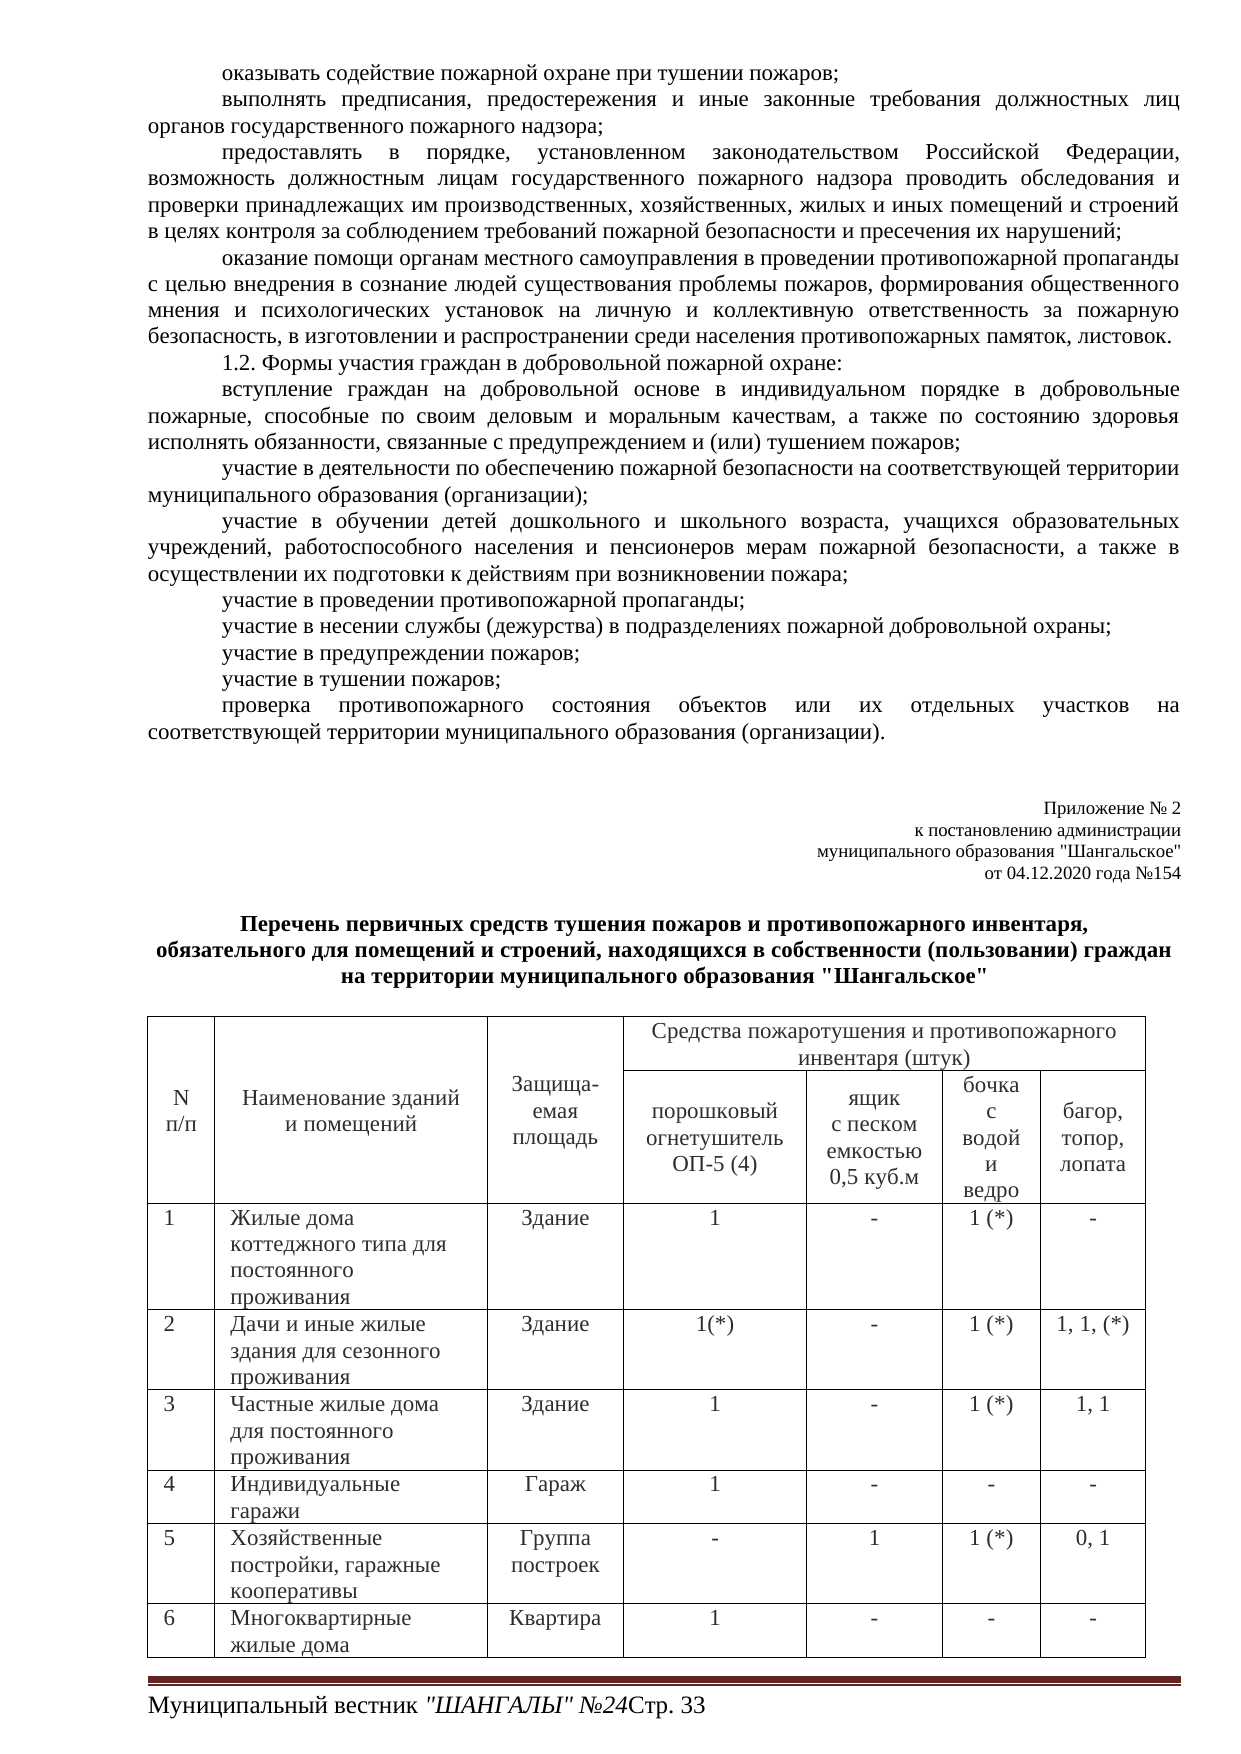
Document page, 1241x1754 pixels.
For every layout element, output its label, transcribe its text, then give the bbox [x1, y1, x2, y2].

table_cell Квартира [488, 1604, 623, 1657]
table_cell - [1041, 1204, 1145, 1309]
table_cell 5 [148, 1524, 214, 1603]
table_cell 2 [148, 1310, 214, 1389]
table_cell - [943, 1604, 1040, 1657]
table_cell 1 (*) [943, 1310, 1040, 1389]
text участие в тушении пожаров; [148, 665, 1181, 692]
table_cell 1 [624, 1471, 806, 1523]
table_cell ящик с песком емкостью 0,5 куб.м [807, 1071, 942, 1203]
table_cell Хозяйственные постройки, гаражные кооперативы [215, 1524, 487, 1603]
text предоставлять в порядке, установленном законодательством Российской Федерации, возможность должностным лицам государственного пожарного надзора проводить обследования и проверки принадлежащих им производственных, хозяйственных, жилых и иных помещений и строений в целях контроля за соблюдением требований пожарной безопасности и пресечения их нарушений; [148, 138, 1181, 243]
table_cell Здание [488, 1204, 623, 1309]
table_cell 1, 1 [1041, 1390, 1145, 1469]
table_cell 6 [148, 1604, 214, 1657]
table_cell 3 [148, 1390, 214, 1469]
table_cell 1 [148, 1204, 214, 1309]
text проверка противопожарного состояния объектов или их отдельных участков на соответствующей территории муниципального образования (организации). [148, 692, 1181, 744]
table_cell порошковый огнетушитель ОП-5 (4) [624, 1071, 806, 1203]
table_cell - [807, 1310, 942, 1389]
table_cell 1 [624, 1390, 806, 1469]
text участие в обучении детей дошкольного и школьного возраста, учащихся образовательных учреждений, работоспособного населения и пенсионеров мерам пожарной безопасности, а также в осуществлении их подготовки к действиям при возникновении пожара; [148, 507, 1181, 586]
text Приложение № 2 [660, 797, 1181, 818]
table_cell - [624, 1524, 806, 1603]
text участие в деятельности по обеспечению пожарной безопасности на соответствующей территории муниципального образования (организации); [148, 454, 1181, 507]
table_cell - [807, 1604, 942, 1657]
table_cell 1 (*) [943, 1524, 1040, 1603]
table_cell 1, 1, (*) [1041, 1310, 1145, 1389]
table_cell - [807, 1471, 942, 1523]
table_cell 0, 1 [1041, 1524, 1145, 1603]
text участие в проведении противопожарной пропаганды; [148, 586, 1181, 612]
table_cell 4 [148, 1471, 214, 1523]
text Перечень первичных средств тушения пожаров и противопожарного инвентаря, [148, 909, 1181, 936]
table_cell Дачи и иные жилые здания для сезонного проживания [215, 1310, 487, 1389]
table_cell Индивидуальные гаражи [215, 1471, 487, 1523]
text муниципального образования "Шангальское" [660, 840, 1181, 862]
table_cell 1 [624, 1204, 806, 1309]
table_cell - [1041, 1471, 1145, 1523]
table_cell Частные жилые дома для постоянного проживания [215, 1390, 487, 1469]
table_cell Жилые дома коттеджного типа для постоянного проживания [215, 1204, 487, 1309]
table_cell 1 [624, 1604, 806, 1657]
table_cell - [1041, 1604, 1145, 1657]
table_cell бочка с водой и ведро [943, 1071, 1040, 1203]
table_cell - [943, 1471, 1040, 1523]
text вступление граждан на добровольной основе в индивидуальном порядке в добровольные пожарные, способные по своим деловым и моральным качествам, а также по состоянию здоровья исполнять обязанности, связанные с предупреждением и (или) тушением пожаров; [148, 375, 1181, 454]
table_cell 1 (*) [943, 1204, 1040, 1309]
table_cell багор, топор, лопата [1041, 1071, 1145, 1203]
text оказывать содействие пожарной охране при тушении пожаров; [148, 59, 1181, 85]
table_cell 1(*) [624, 1310, 806, 1389]
text оказание помощи органам местного самоуправления в проведении противопожарной пропаганды с целью внедрения в сознание людей существования проблемы пожаров, формирования общественного мнения и психологических установок на личную и коллективную ответственность за пожарную безопасность, в изготовлении и распространении среди населения противопожарных памяток, листовок. [148, 243, 1181, 349]
table_cell Группа построек [488, 1524, 623, 1603]
text 1.2. Формы участия граждан в добровольной пожарной охране: [148, 349, 1181, 375]
text выполнять предписания, предостережения и иные законные требования должностных лиц органов государственного пожарного надзора; [148, 85, 1181, 138]
table_cell Наименование зданий и помещений [215, 1017, 487, 1203]
table_cell Гараж [488, 1471, 623, 1523]
table_cell Защища- емая площадь [488, 1017, 623, 1203]
table_cell Многоквартирные жилые дома [215, 1604, 487, 1657]
text участие в несении службы (дежурства) в подразделениях пожарной добровольной охраны; [148, 612, 1181, 639]
table_cell - [807, 1204, 942, 1309]
text обязательного для помещений и строений, находящихся в собственности (пользовании) граждан на территории муниципального образования "Шангальское" [148, 936, 1181, 989]
table_cell 1 [807, 1524, 942, 1603]
table_cell - [807, 1390, 942, 1469]
text от 04.12.2020 года №154 [660, 862, 1181, 883]
text к постановлению администрации [660, 818, 1181, 840]
text участие в предупреждении пожаров; [148, 639, 1181, 665]
table_cell Здание [488, 1310, 623, 1389]
table_cell 1 (*) [943, 1390, 1040, 1469]
table_cell N п/п [148, 1017, 214, 1203]
table_cell Средства пожаротушения и противопожарного инвентаря (штук) [624, 1017, 1145, 1070]
table_cell Здание [488, 1390, 623, 1469]
